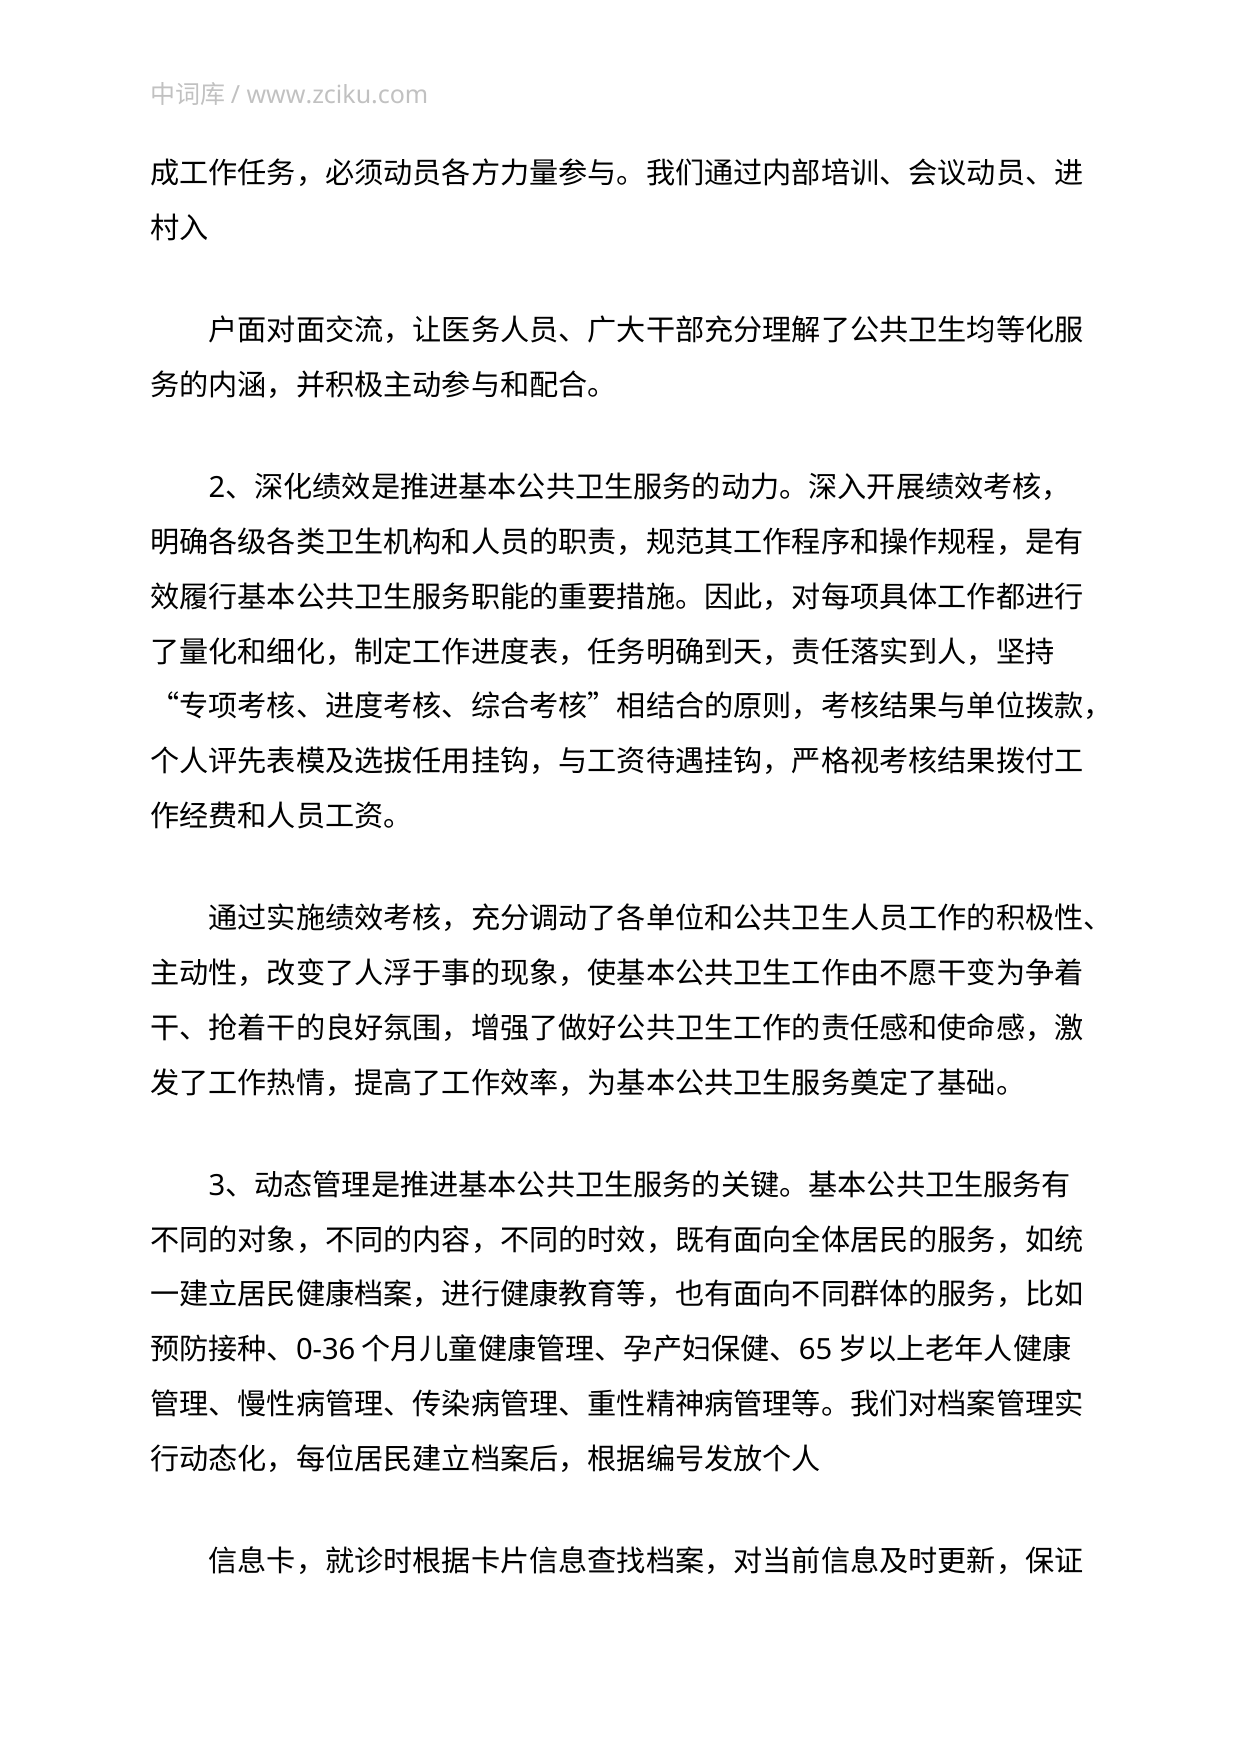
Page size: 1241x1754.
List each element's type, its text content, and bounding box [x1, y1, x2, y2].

text 户面对面交流，让医务人员、广大干部充分理解了公共卫生均等化服务的内涵，并积极主动参与和配合。 [150, 307, 1090, 404]
text 通过实施绩效考核，充分调动了各单位和公共卫生人员工作的积极性、主动性，改变了人浮于事的现象，使基本公共卫生工作由不愿干变为争着干、抢着干的良好氛围，增强了做好公共卫生工作的责任感和使命感，激发了工作热情，提高了工作效率，为基本公共卫生服务奠定了基础。 [150, 894, 1090, 1102]
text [150, 150, 1090, 247]
text 2、深化绩效是推进基本公共卫生服务的动力。深入开展绩效考核，明确各级各类卫生机构和人员的职责，规范其工作程序和操作规程，是有效履行基本公共卫生服务职能的重要措施。因此，对每项具体工作都进行了量化和细化，制定工作进度表，任务明确到天，责任落实到人，坚持“专项考核、进度考核、综合考核”相结合的原则，考核结果与单位拨款，个人评先表模及选拔任用挂钩，与工资待遇挂钩，严格视考核结果拨付工作经费和人员工资。 [150, 463, 1090, 835]
text 3、动态管理是推进基本公共卫生服务的关键。基本公共卫生服务有不同的对象，不同的内容，不同的时效，既有面向全体居民的服务，如统一建立居民健康档案，进行健康教育等，也有面向不同群体的服务，比如预防接种、0-36个月儿童健康管理、孕产妇保健、65岁以上老年人健康管理、慢性病管理、传染病管理、重性精神病管理等。我们对档案管理实行动态化，每位居民建立档案后，根据编号发放个人 [150, 1161, 1090, 1478]
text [150, 1537, 1090, 1580]
